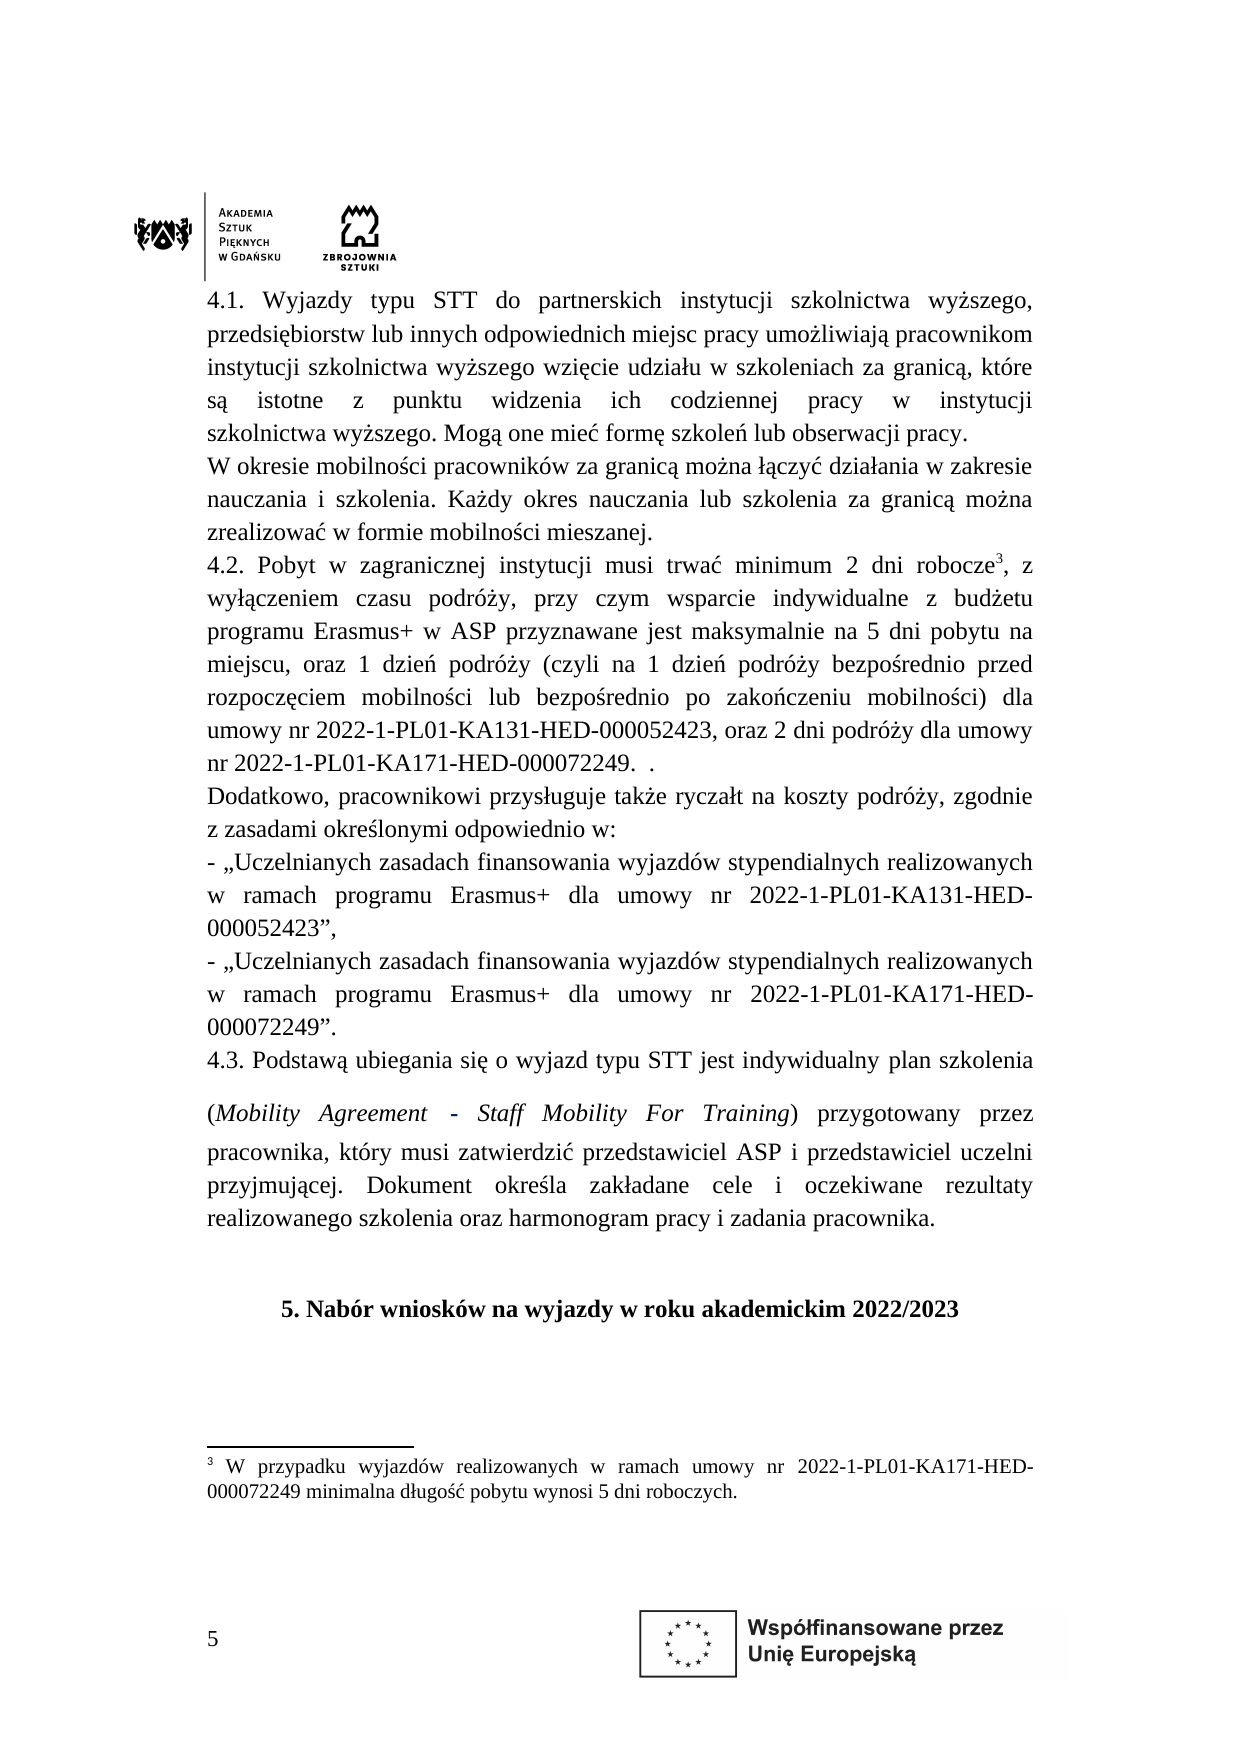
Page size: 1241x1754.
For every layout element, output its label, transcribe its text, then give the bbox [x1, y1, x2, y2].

text 5. Nabór wniosków na wyjazdy w roku akademickim 2022/2023 [207, 1294, 1033, 1323]
text - „Uczelnianych zasadach finansowania wyjazdów stypendialnych realizowanych w ramach programu Erasmus+ dla umowy nr 2022-1-PL01-KA131-HED-000052423”, [207, 847, 1033, 942]
text W okresie mobilności pracowników za granicą można łączyć działania w zakresie nauczania i szkolenia. Każdy okres nauczania lub szkolenia za granicą można zrealizować w formie mobilności mieszanej. [207, 451, 1033, 546]
picture [0, 6, 1237, 302]
text 4.1. Wyjazdy typu STT do partnerskich instytucji szkolnictwa wyższego, przedsiębiorstw lub innych odpowiednich miejsc pracy umożliwiają pracownikom instytucji szkolnictwa wyższego wzięcie udziału w szkoleniach za granicą, które są istotne z punktu widzenia ich codziennej pracy w instytucji szkolnictwa wyższego. Mogą one mieć formę szkoleń lub obserwacji pracy. [207, 286, 1033, 446]
text 4.2. Pobyt w zagranicznej instytucji musi trwać minimum 2 dni robocze, z wyłączeniem czasu podróży, przy czym wsparcie indywidualne z budżetu programu Erasmus+ w ASP przyznawane jest maksymalnie na 5 dni pobytu na miejscu, oraz 1 dzień podróży (czyli na 1 dzień podróży bezpośrednio przed rozpoczęciem mobilności lub bezpośrednio po zakończeniu mobilności) dla umowy nr 2022-1-PL01-KA131-HED-000052423, oraz 2 dni podróży dla umowy nr 2022-1-PL01-KA171-HED-000072249. . [207, 550, 1033, 777]
text - „Uczelnianych zasadach finansowania wyjazdów stypendialnych realizowanych w ramach programu Erasmus+ dla umowy nr 2022-1-PL01-KA171-HED-000072249”. [207, 946, 1033, 1041]
text 4.3. Podstawą ubiegania się o wyjazd typu STT jest indywidualny plan szkolenia (Mobility Agreement - Staff Mobility For Training) przygotowany przez pracownika, który musi zatwierdzić przedstawiciel ASP i przedstawiciel uczelni przyjmującej. Dokument określa zakładane cele i oczekiwane rezultaty realizowanego szkolenia oraz harmonogram pracy i zadania pracownika. [207, 1045, 1033, 1232]
text Dodatkowo, pracownikowi przysługuje także ryczałt na koszty podróży, zgodnie z zasadami określonymi odpowiednio w: [207, 781, 1033, 843]
picture [637, 1609, 1071, 1680]
